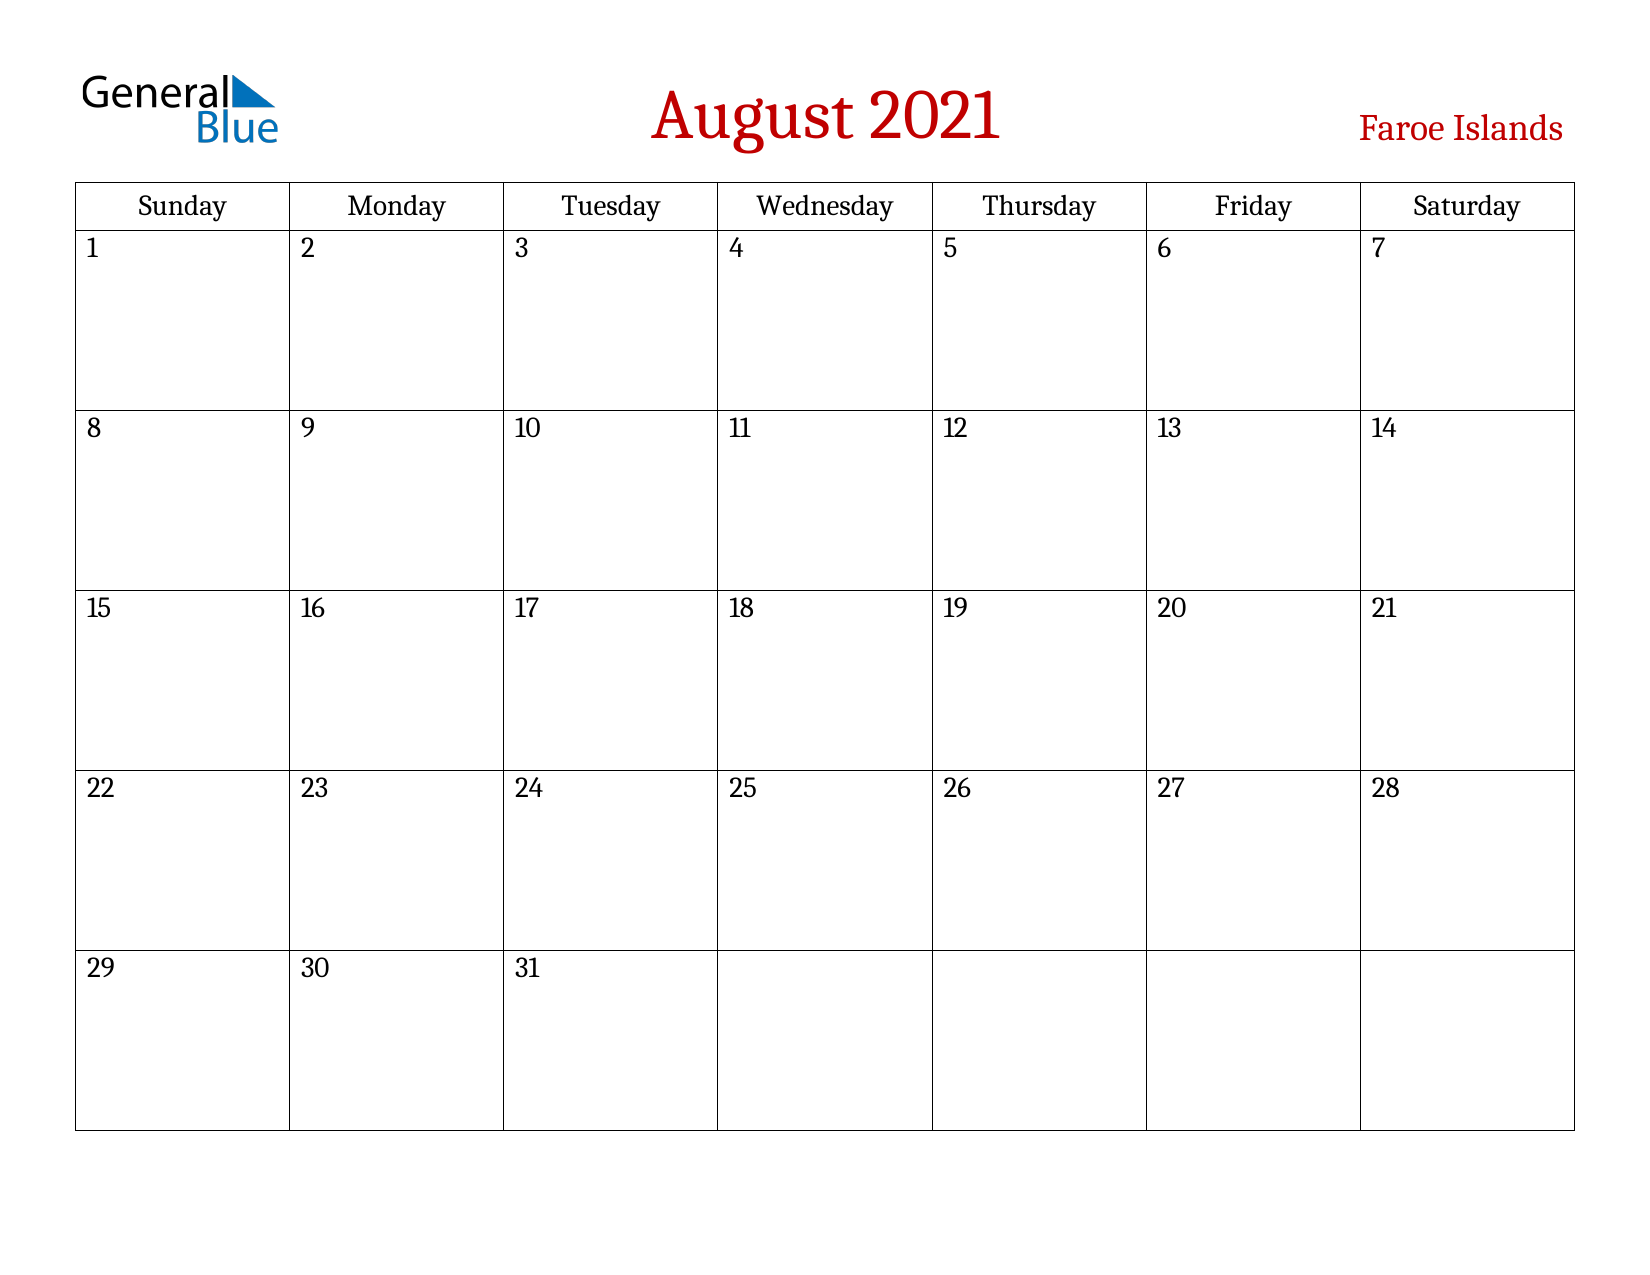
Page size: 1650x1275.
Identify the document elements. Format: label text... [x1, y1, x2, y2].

table_cell 24 [504, 771, 717, 805]
table_cell Tuesday [504, 183, 717, 230]
table_cell [1361, 951, 1574, 985]
table_cell 16 [290, 591, 503, 625]
table_cell [504, 265, 717, 410]
table_cell 20 [1147, 591, 1360, 625]
table_cell [504, 445, 717, 590]
table_cell 29 [76, 951, 289, 985]
table_header [76, 75, 503, 182]
table_cell [1361, 985, 1574, 1130]
table_cell 23 [290, 771, 503, 805]
table_cell 30 [290, 951, 503, 985]
table_cell [290, 805, 503, 950]
table_cell [1147, 951, 1360, 985]
table_cell [933, 951, 1146, 985]
table_cell [504, 985, 717, 1130]
table_cell 22 [76, 771, 289, 805]
table_cell [1147, 445, 1360, 590]
table_cell [1361, 625, 1574, 770]
table_cell [290, 985, 503, 1130]
table_cell 26 [933, 771, 1146, 805]
table_cell 27 [1147, 771, 1360, 805]
table_cell 5 [933, 231, 1146, 264]
table_cell 6 [1147, 231, 1360, 264]
picture [82, 75, 278, 143]
table_cell [1147, 985, 1360, 1130]
table_cell [718, 985, 932, 1130]
table_cell 4 [718, 231, 932, 264]
table_cell 11 [718, 411, 932, 444]
table_cell 9 [290, 411, 503, 444]
table_cell [504, 805, 717, 950]
table_cell [718, 625, 932, 770]
table_cell [290, 265, 503, 410]
table_cell 21 [1361, 591, 1574, 625]
table_cell 18 [718, 591, 932, 625]
table_cell 28 [1361, 771, 1574, 805]
table_cell [76, 985, 289, 1130]
table_cell 15 [76, 591, 289, 625]
table_cell 13 [1147, 411, 1360, 444]
table_cell [1147, 265, 1360, 410]
table_cell [76, 805, 289, 950]
table_cell [504, 625, 717, 770]
table_cell 25 [718, 771, 932, 805]
table_cell [1361, 445, 1574, 590]
table_cell [933, 805, 1146, 950]
table_cell 10 [504, 411, 717, 444]
table_cell [718, 805, 932, 950]
table_cell Wednesday [718, 183, 932, 230]
table_cell [933, 445, 1146, 590]
table_cell Monday [290, 183, 503, 230]
table_cell [1361, 805, 1574, 950]
table_header Faroe Islands [1146, 75, 1574, 182]
table_cell [1361, 265, 1574, 410]
table_cell [290, 445, 503, 590]
table_cell 19 [933, 591, 1146, 625]
table_cell [290, 625, 503, 770]
table_cell 2 [290, 231, 503, 264]
table_cell 14 [1361, 411, 1574, 444]
table_cell [1147, 805, 1360, 950]
table_cell [718, 951, 932, 985]
table_cell 8 [76, 411, 289, 444]
table_cell 31 [504, 951, 717, 985]
table_cell [718, 265, 932, 410]
table_cell [933, 625, 1146, 770]
table_cell [1147, 625, 1360, 770]
table_cell [76, 265, 289, 410]
table_cell [933, 985, 1146, 1130]
table_cell Sunday [76, 183, 289, 230]
table_cell Thursday [933, 183, 1146, 230]
table_cell [76, 445, 289, 590]
table_cell [76, 625, 289, 770]
table_cell Saturday [1361, 183, 1574, 230]
table_cell 17 [504, 591, 717, 625]
table_cell 7 [1361, 231, 1574, 264]
table_cell 3 [504, 231, 717, 264]
table_cell Friday [1147, 183, 1360, 230]
table_cell [718, 445, 932, 590]
table_cell 1 [76, 231, 289, 264]
table_cell [933, 265, 1146, 410]
table_header August 2021 [504, 75, 1146, 182]
table_cell 12 [933, 411, 1146, 444]
